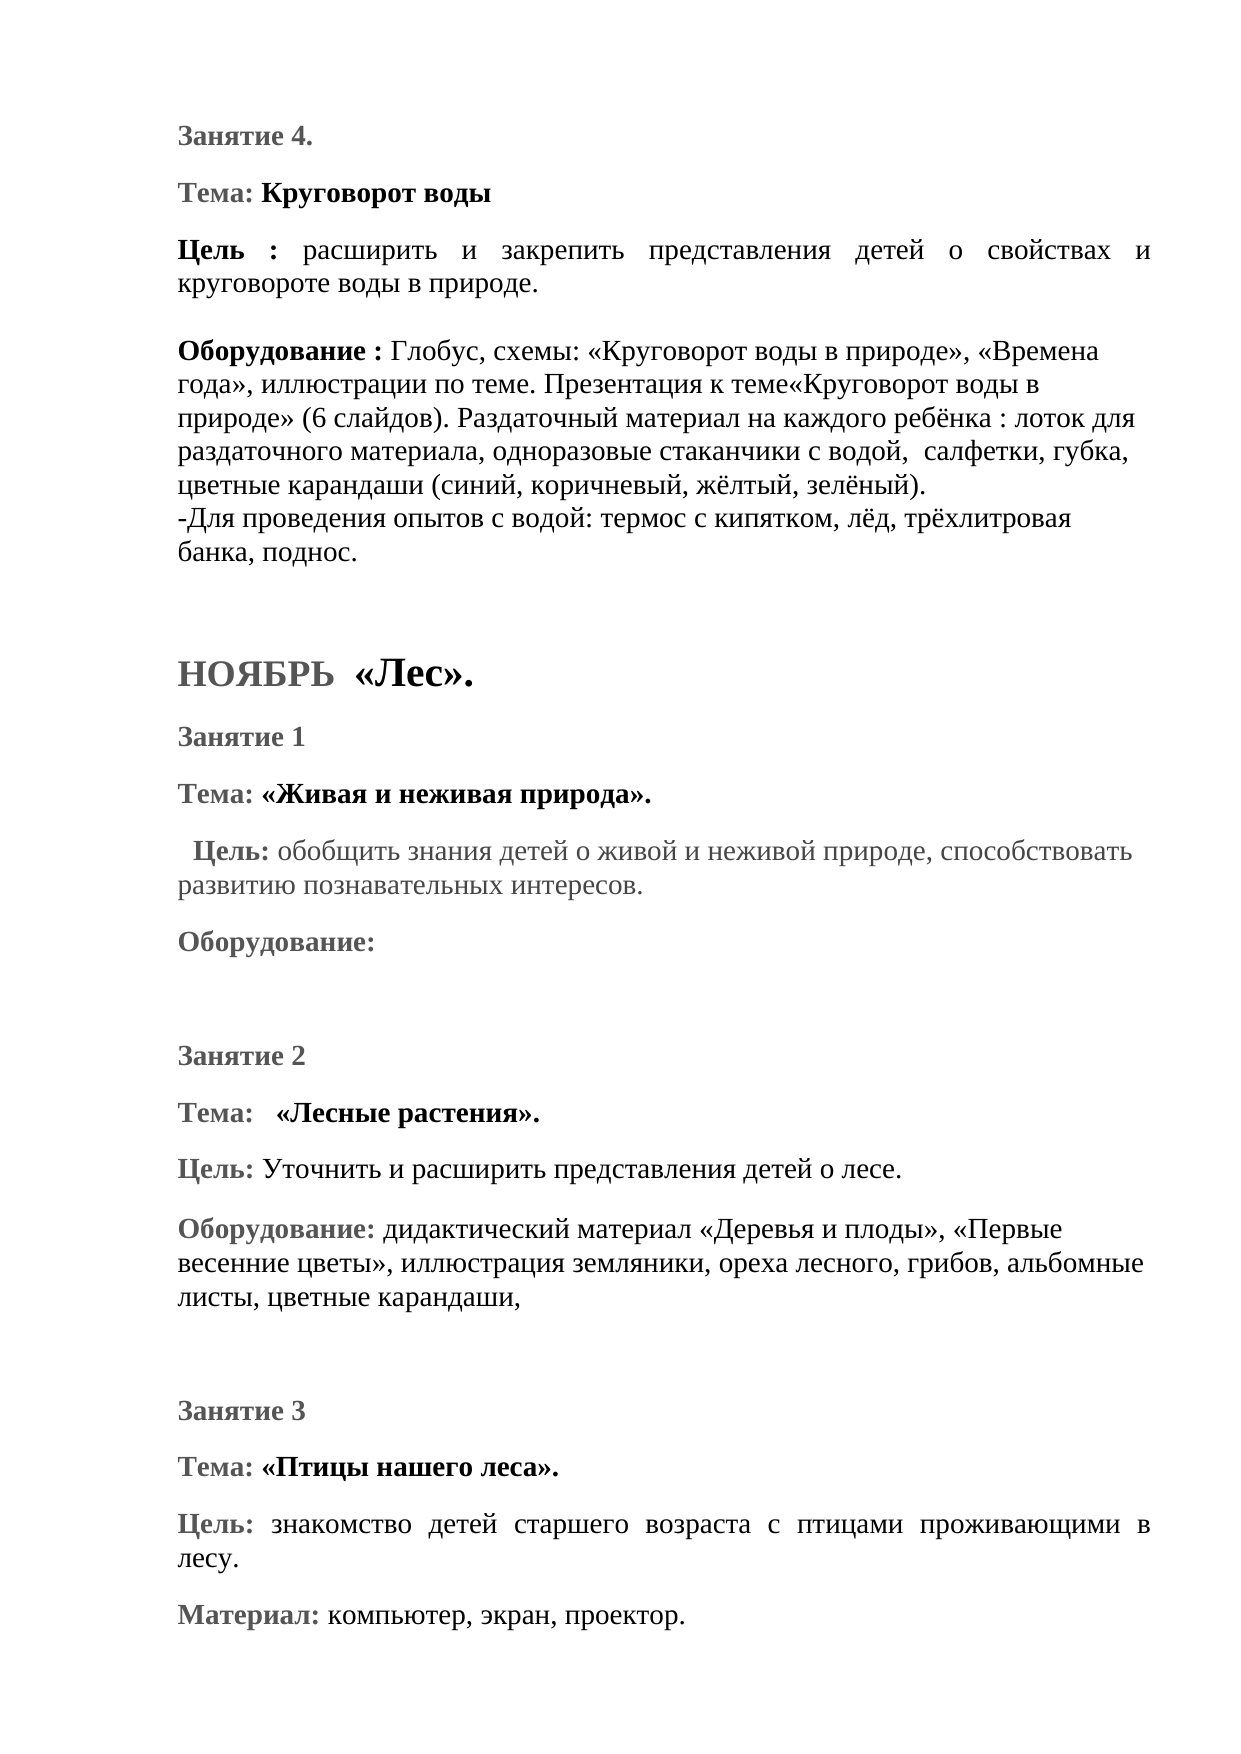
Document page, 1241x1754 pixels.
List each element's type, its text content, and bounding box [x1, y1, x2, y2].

text Оборудование : Глобус, схемы: «Круговорот воды в природе», «Времена года», иллюстрации по теме. Презентация к теме«Круговорот воды в природе» (6 слайдов). Раздаточный материал на каждого ребёнка : лоток для раздаточного материала, одноразовые стаканчики с водой, салфетки, губка, цветные карандаши (синий, коричневый, жёлтый, зелёный). [177, 333, 1152, 500]
text Тема: «Живая и неживая природа». [177, 776, 1152, 810]
text Оборудование: [177, 924, 1152, 957]
text Материал: компьютер, экран, проектор. [177, 1597, 1152, 1631]
text Занятие 4. [177, 118, 1152, 152]
text -Для проведения опытов с водой: термос с кипятком, лёд, трёхлитровая банка, поднос. [177, 500, 1152, 567]
text Цель: знакомство детей старшего возраста с птицами проживающими в лесу. [177, 1507, 1152, 1574]
text Занятие 2 [177, 1038, 1152, 1071]
text Занятие 1 [177, 719, 1152, 753]
text Цель: обобщить знания детей о живой и неживой природе, способствовать развитию познавательных интересов. [177, 833, 1152, 900]
text Цель: Уточнить и расширить представления детей о лесе. [177, 1152, 1152, 1185]
text НОЯБРЬ «Лес». [177, 648, 1152, 696]
text Тема: «Лесные растения». [177, 1095, 1152, 1128]
text Тема: «Птицы нашего леса». [177, 1449, 1152, 1483]
text Тема: Круговорот воды [177, 175, 1152, 209]
text Оборудование: дидактический материал «Деревья и плоды», «Первые весенние цветы», иллюстрация земляники, ореха лесного, грибов, альбомные листы, цветные карандаши, [177, 1212, 1152, 1312]
text Занятие 3 [177, 1393, 1152, 1426]
text Цель : расширить и закрепить представления детей о свойствах и круговороте воды в природе. [177, 232, 1152, 299]
